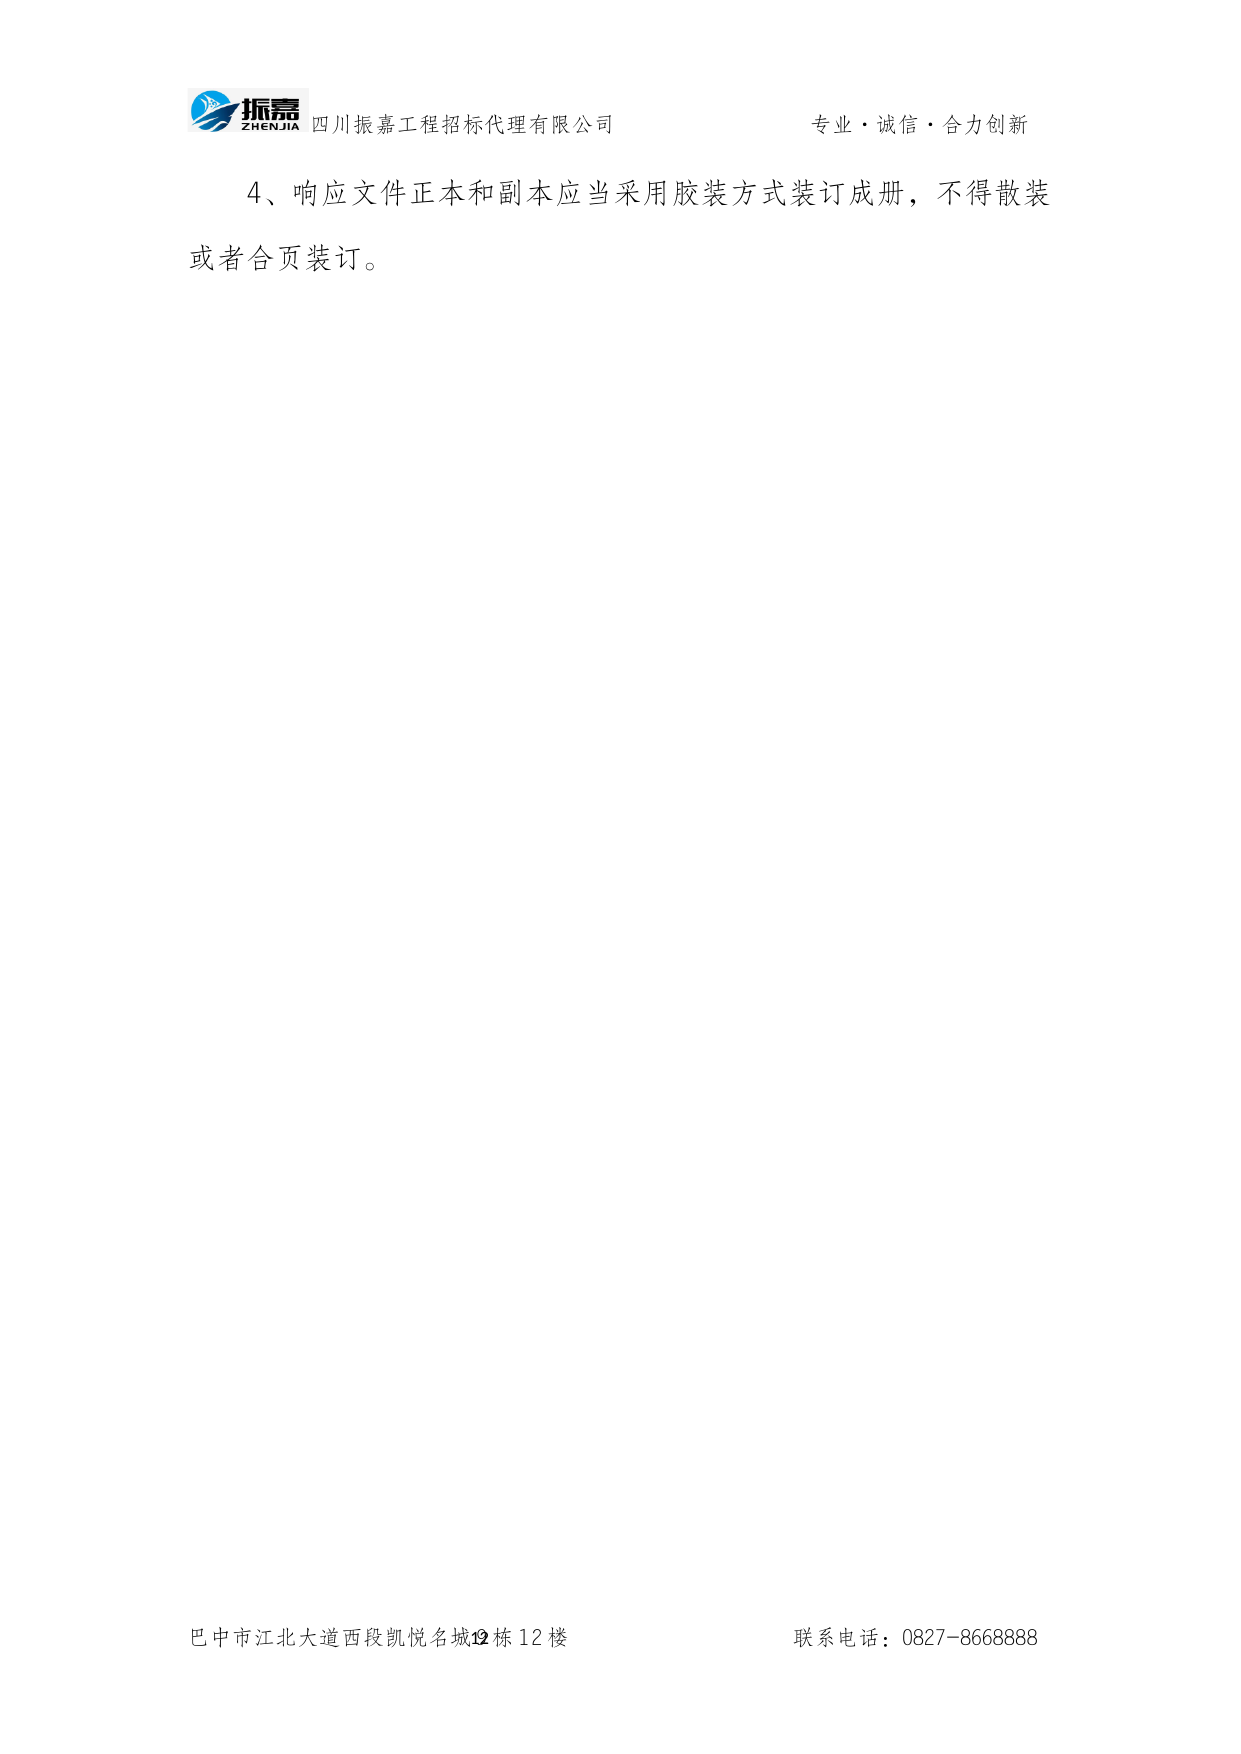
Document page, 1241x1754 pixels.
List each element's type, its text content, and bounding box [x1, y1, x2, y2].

text 4、响应文件正本和副本应当采用胶装方式装订成册，不得散装或者合页装订。 [187, 162, 1053, 292]
picture [187, 88, 309, 132]
